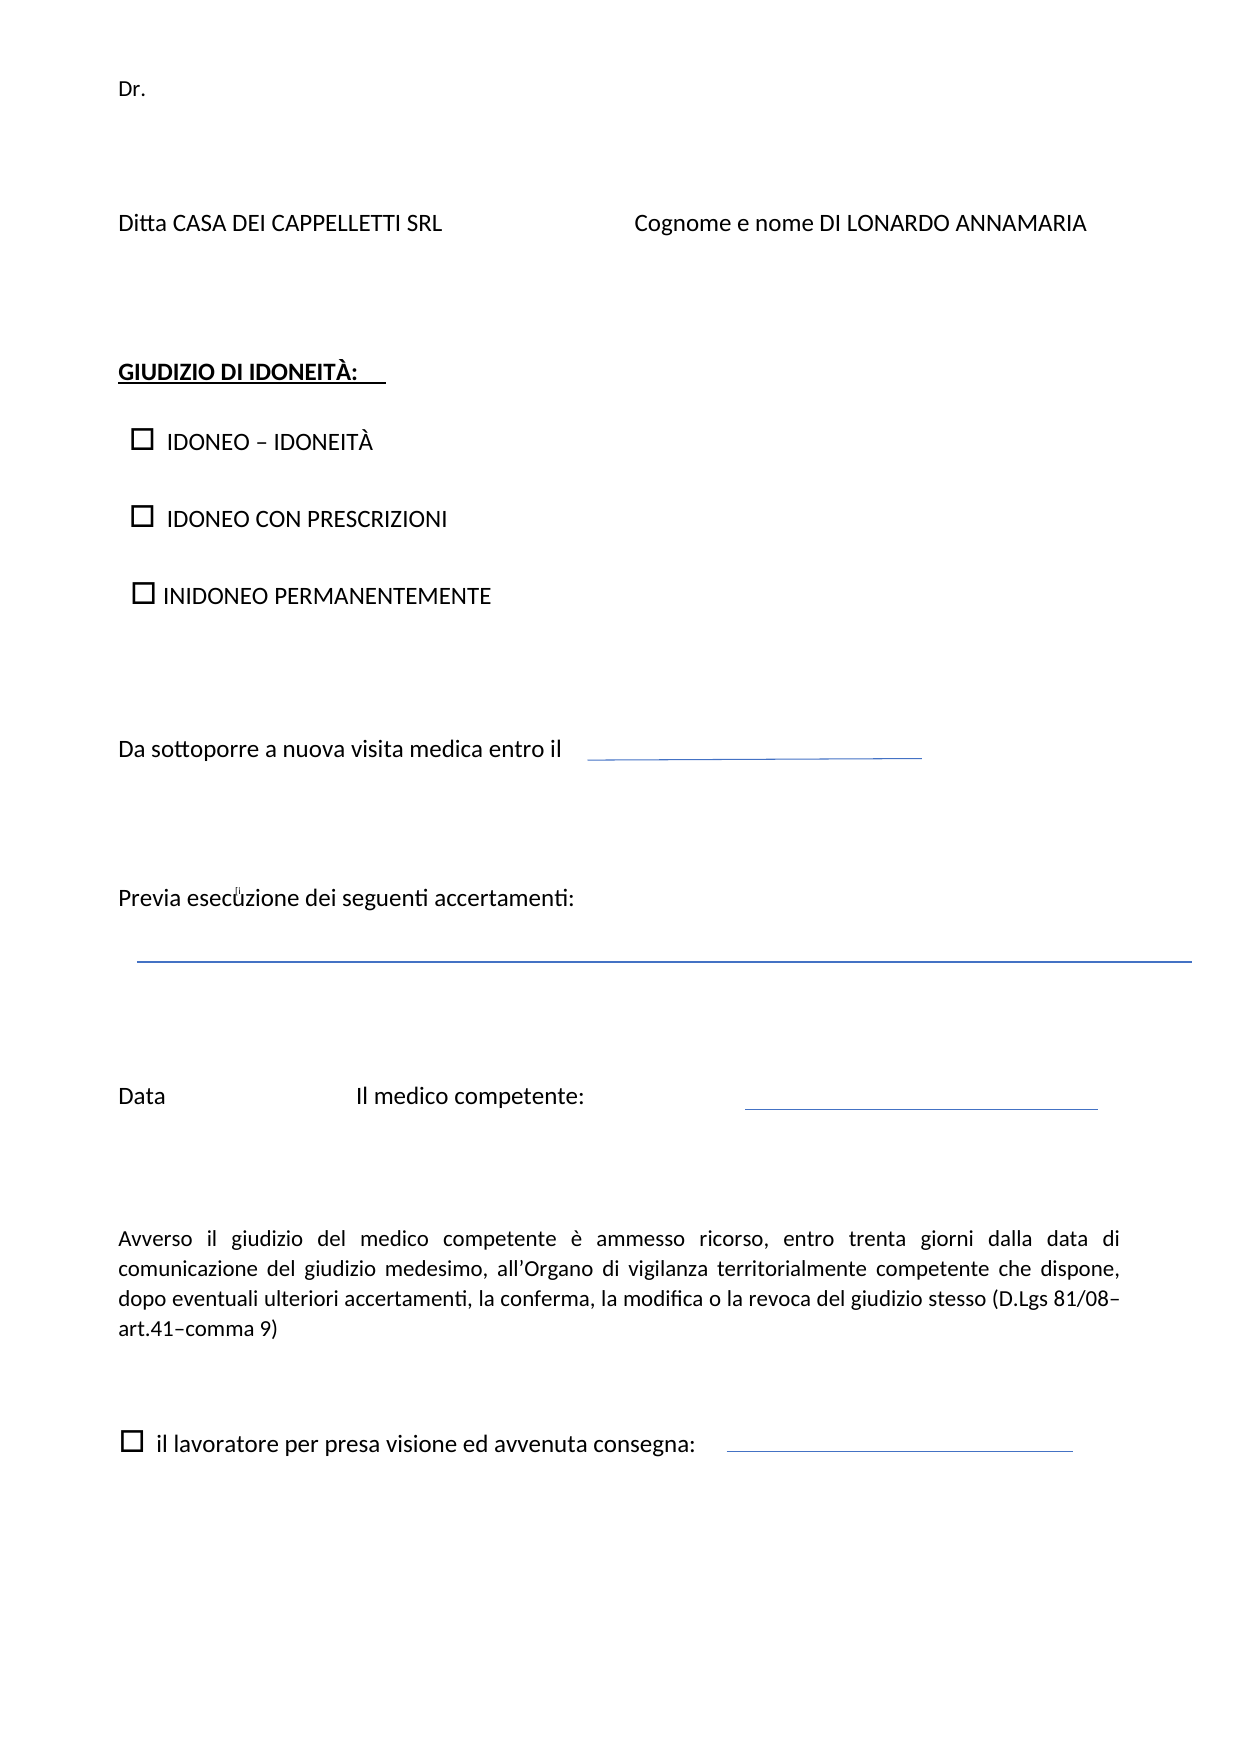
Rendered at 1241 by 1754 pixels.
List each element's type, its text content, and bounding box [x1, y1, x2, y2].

text □ IDONEO – IDONEITÀ [118, 406, 1122, 462]
text Ditta CASA DEI CAPPELLETTI SRL Cognome e nome DI LONARDO ANNAMARIA [118, 207, 1122, 238]
text □ IDONEO CON PRESCRIZIONI [118, 483, 1122, 539]
text GIUDIZIO DI IDONEITÀ: [118, 356, 1122, 387]
text □ INIDONEO PERMANENTEMENTE [118, 560, 1122, 616]
text Avverso il giudizio del medico competente è ammesso ricorso, entro trenta giorni dalla data di comunicazione del giudizio medesimo, all’Organo di vigilanza territorialmente competente che dispone, dopo eventuali ulteriori accertamenti, la conferma, la modifica o la revoca del giudizio stesso (D.Lgs 81/08–art.41–comma 9) [118, 1224, 1122, 1342]
text □ il lavoratore per presa visione ed avvenuta consegna: [118, 1408, 1122, 1464]
text Previa esecuzione dei seguenti accertamenti: [118, 882, 1122, 913]
text Da sottoporre a nuova visita medica entro il [118, 733, 1122, 764]
text Data Il medico competente: [118, 1080, 1122, 1111]
